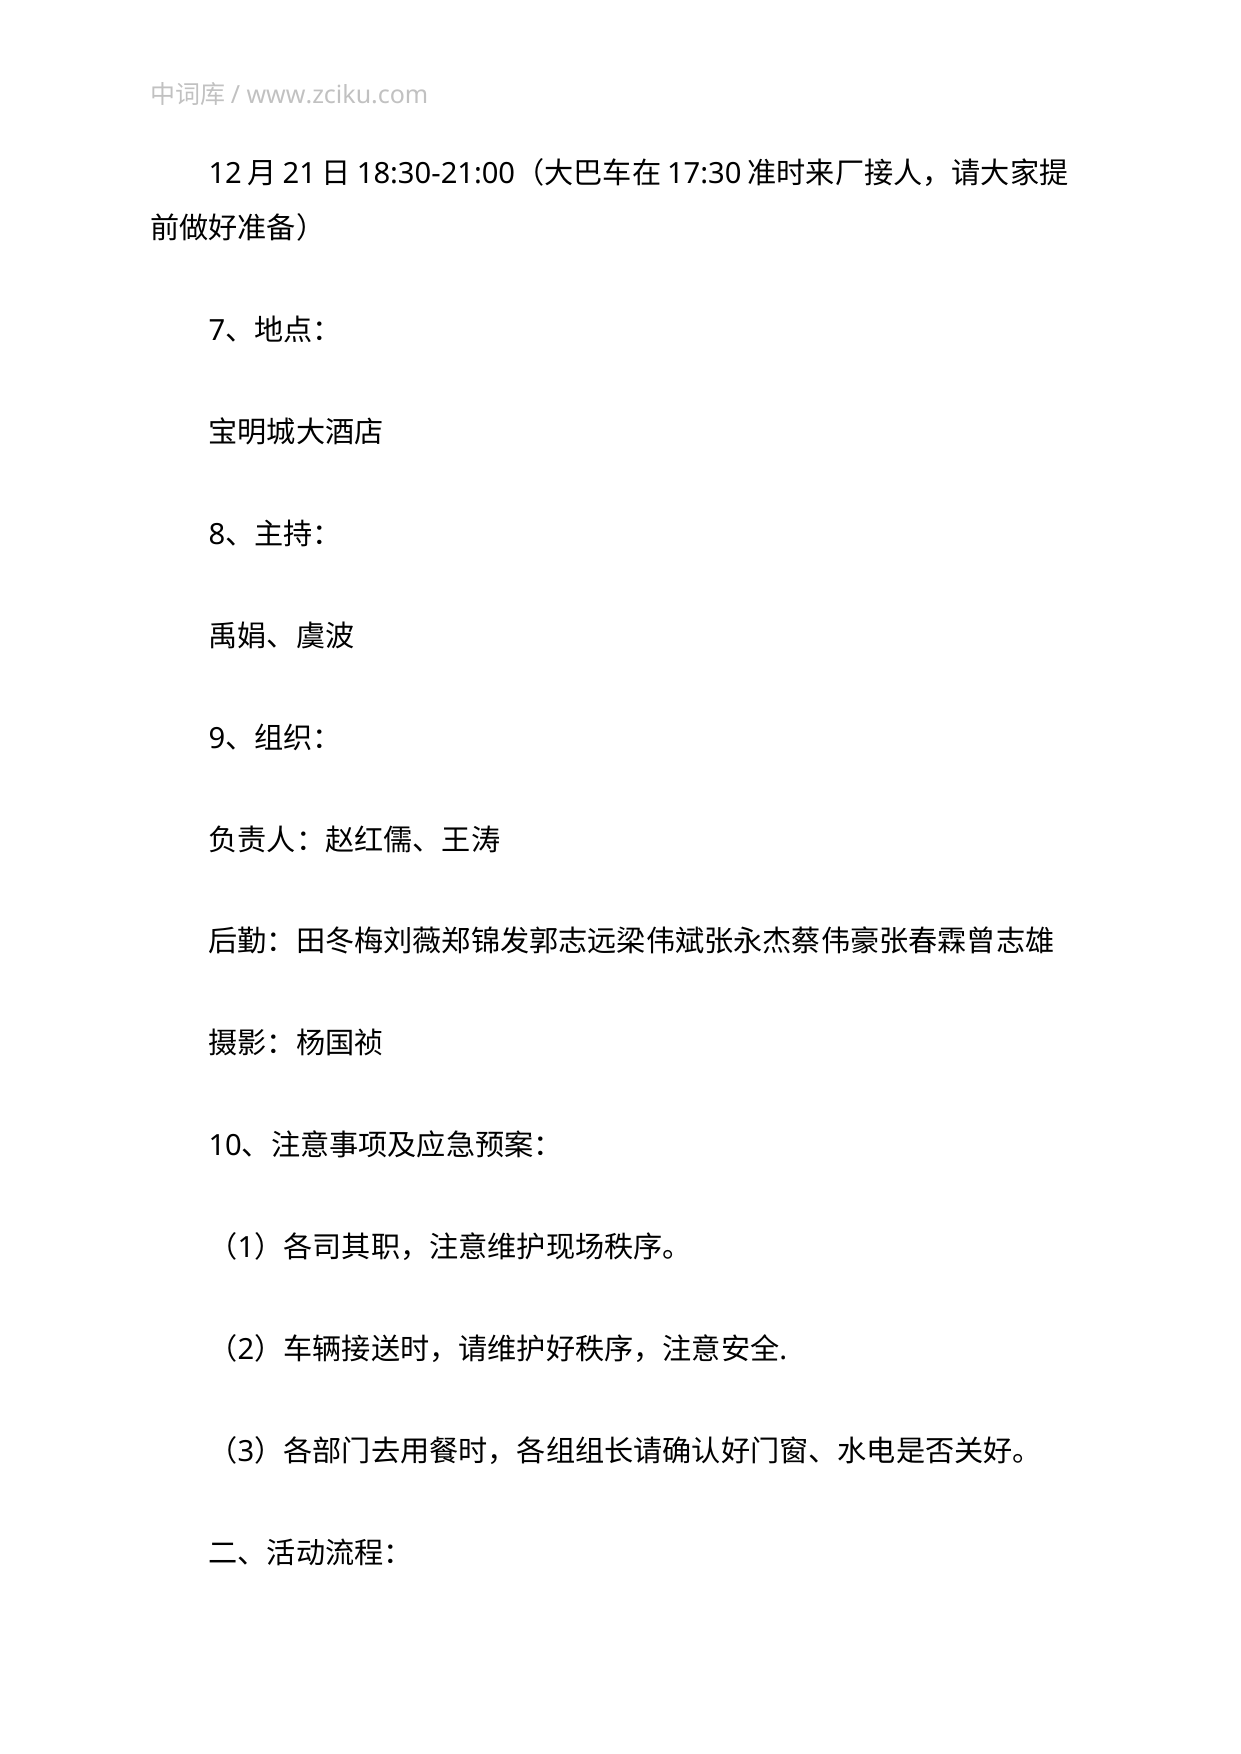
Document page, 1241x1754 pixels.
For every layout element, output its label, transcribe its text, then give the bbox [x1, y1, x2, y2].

text 摄影：杨国祯 [150, 1020, 1090, 1062]
text 10、注意事项及应急预案： [150, 1122, 1090, 1164]
text 负责人：赵红儒、王涛 [150, 816, 1090, 858]
text （3）各部门去用餐时，各组组长请确认好门窗、水电是否关好。 [150, 1427, 1090, 1470]
text （1）各司其职，注意维护现场秩序。 [150, 1223, 1090, 1266]
text （2）车辆接送时，请维护好秩序，注意安全. [150, 1326, 1090, 1368]
text 7、地点： [150, 307, 1090, 349]
text 宝明城大酒店 [150, 409, 1090, 451]
text 禹娟、虞波 [150, 612, 1090, 655]
text 9、组织： [150, 714, 1090, 757]
text 12月21日18:30-21:00（大巴车在17:30准时来厂接人，请大家提前做好准备） [150, 150, 1090, 247]
text 后勤：田冬梅刘薇郑锦发郭志远梁伟斌张永杰蔡伟豪张春霖曾志雄 [150, 918, 1090, 960]
text 8、主持： [150, 511, 1090, 553]
text 二、活动流程： [150, 1529, 1090, 1572]
